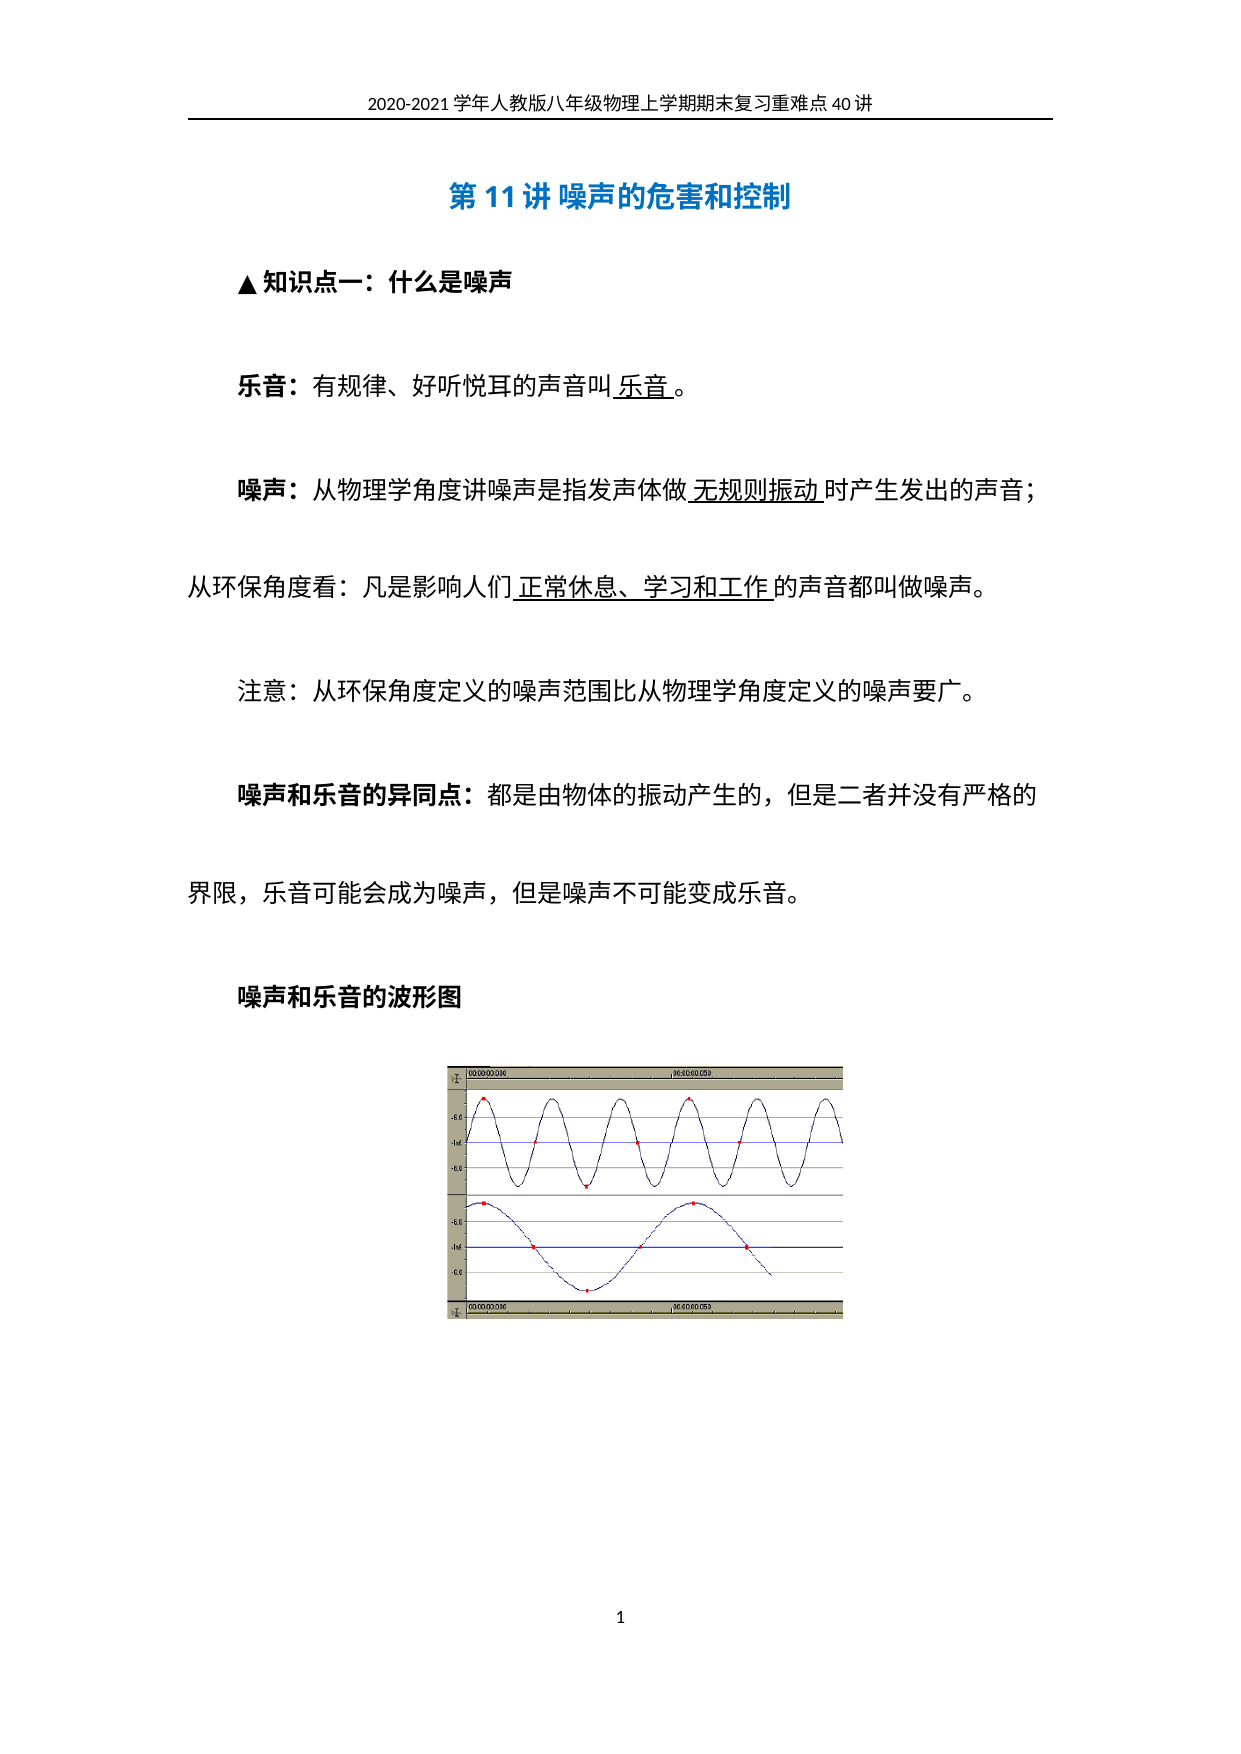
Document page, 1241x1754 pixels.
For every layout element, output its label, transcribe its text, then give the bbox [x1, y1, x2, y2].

text 第11讲 噪声的危害和控制 [187, 162, 1053, 227]
text 噪声和乐音的异同点：都是由物体的振动产生的，但是二者并没有严格的界限，乐音可能会成为噪声，但是噪声不可能变成乐音。 [187, 761, 1053, 924]
text 噪声和乐音的波形图 [187, 963, 1053, 1028]
text 注意：从环保角度定义的噪声范围比从物理学角度定义的噪声要广。 [187, 657, 1053, 722]
text ▲ 知识点一：什么是噪声 [187, 248, 1053, 313]
picture [447, 1066, 843, 1319]
text 噪声：从物理学角度讲噪声是指发声体做 无规则振动 时产生发出的声音；从环保角度看：凡是影响人们 正常休息、学习和工作 的声音都叫做噪声。 [187, 456, 1053, 618]
text 乐音：有规律、好听悦耳的声音叫 乐音 。 [187, 352, 1053, 417]
